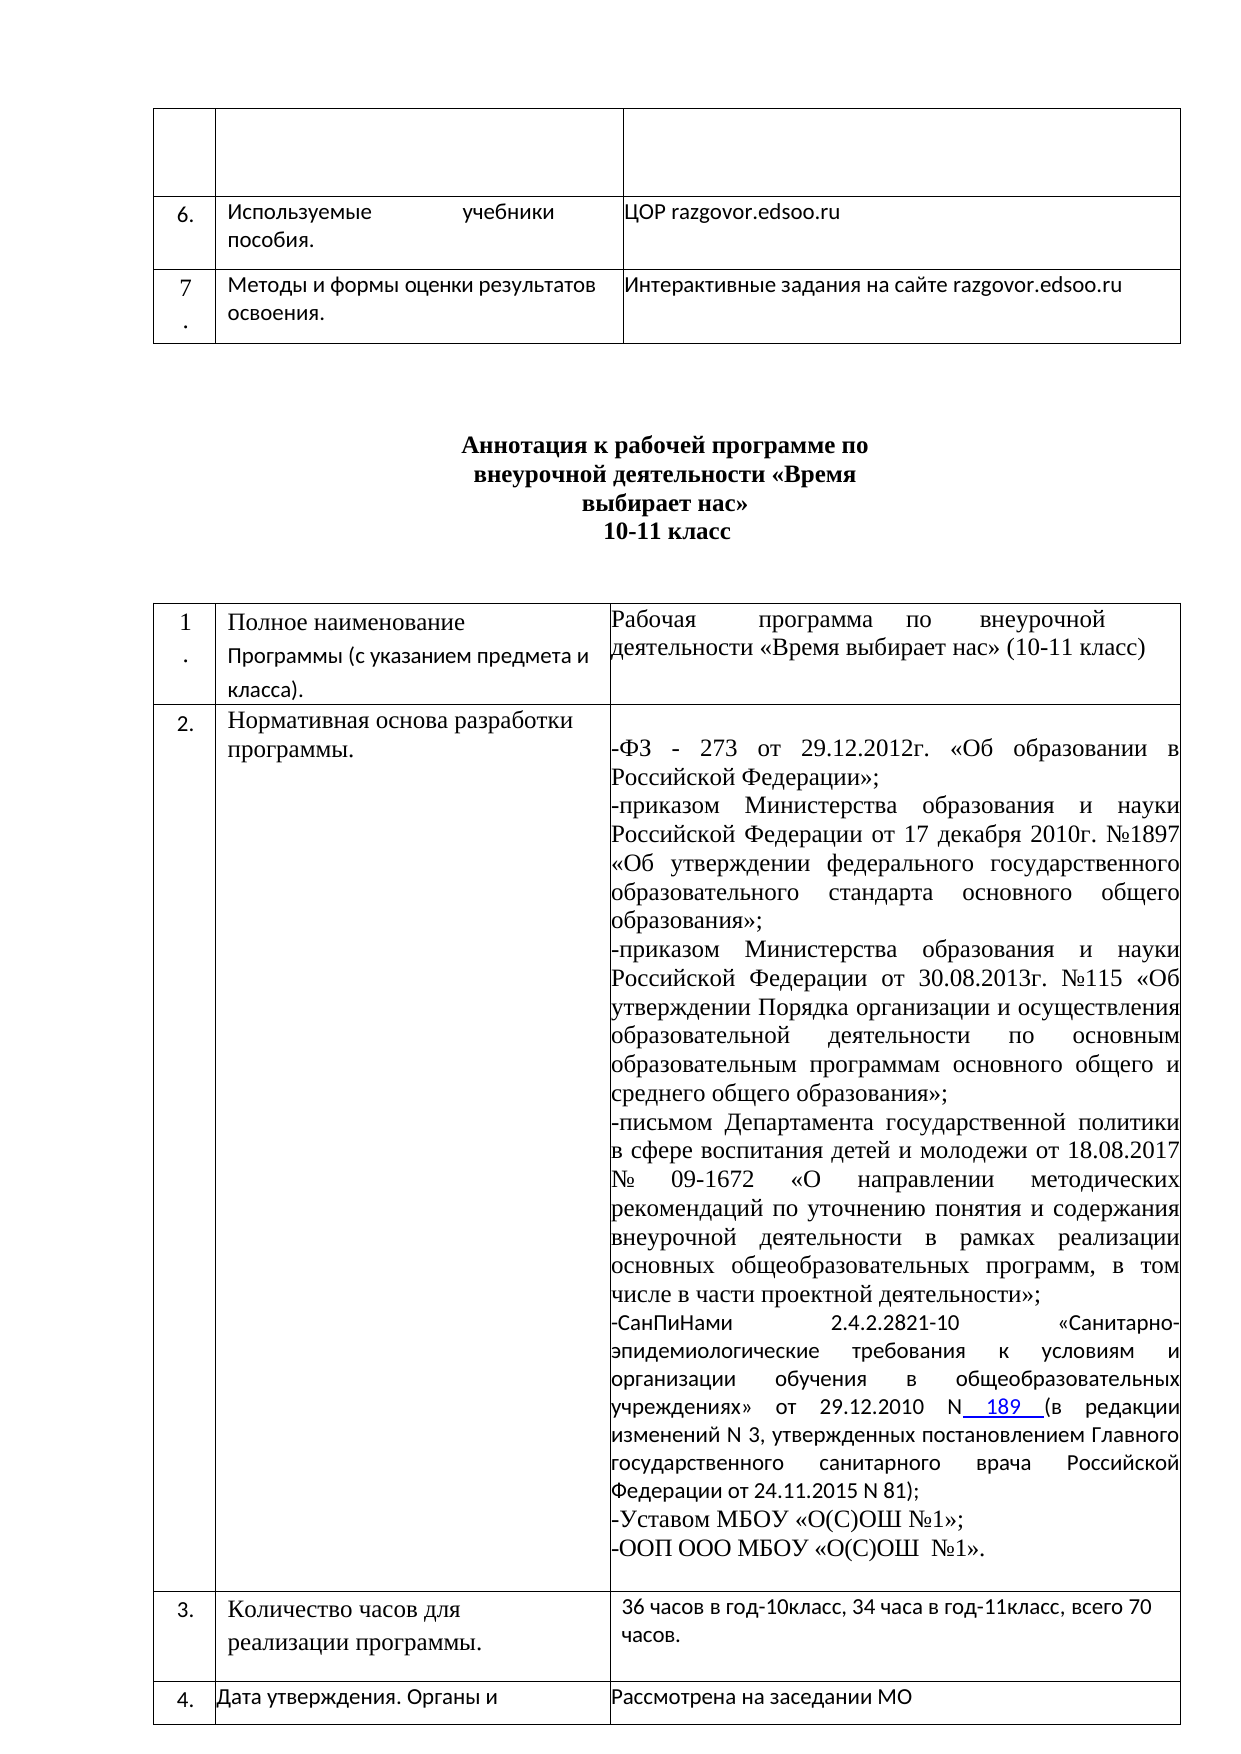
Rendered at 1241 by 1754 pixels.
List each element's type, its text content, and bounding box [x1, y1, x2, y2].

text 10-11 класс [154, 516, 1180, 545]
table_cell -ФЗ - 273 от 29.12.2012г. «Об образовании в Российской Федерации»; -приказом Министерства образования и науки Российской Федерации от 17 декабря 2010г. №1897 «Об утверждении федерального государственного образовательного стандарта основного общего образования»; -приказом Министерства образования и науки Российской Федерации от 30.08.2013г. №115 «Об утверждении Порядка организации и осуществления образовательной деятельности по основным образовательным программам основного общего и среднего общего образования»; -письмом Департамента государственной политики в сфере воспитания детей и молодежи от 18.08.2017 № 09-1672 «О направлении методических рекомендаций по уточнению понятия и содержания внеурочной деятельности в рамках реализации основных общеобразовательных программ, в том числе в части проектной деятельности»; -СанПиНами 2.4.2.2821-10 «Санитарно-эпидемиологические требования к условиям и организации обучения в общеобразовательных учреждениях» от 29.12.2010 N 189 (в редакции изменений N 3, утвержденных постановлением Главного государственного санитарного врача Российской Федерации от 24.11.2015 N 81); -Уставом МБОУ «О(С)ОШ №1»; -ООП ООО МБОУ «О(С)ОШ №1». [611, 705, 1180, 1591]
table_cell Методы и формы оценки результатов освоения. [216, 270, 623, 342]
table_cell 2. [154, 705, 215, 1591]
table_header 1. [154, 604, 215, 704]
table_cell Интерактивные задания на сайте razgovor.edsoo.ru [624, 270, 1180, 342]
table_header Полное наименование Программы (с указанием предмета и класса). [216, 604, 610, 704]
text Аннотация к рабочей программе по внеурочной деятельности «Время выбирает нас» [444, 430, 885, 516]
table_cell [611, 1682, 1180, 1724]
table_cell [216, 1682, 610, 1724]
table_header Рабочая программа по внеурочной деятельности «Время выбирает нас» (10-11 класс) [611, 604, 1180, 704]
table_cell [216, 109, 623, 196]
table_cell 36 часов в год-10класс, 34 часа в год-11класс, всего 70 часов. [611, 1592, 1180, 1681]
table_cell Используемые учебники и пособия. [216, 197, 623, 269]
table_cell 6. [154, 197, 215, 269]
table_cell 4. [154, 1682, 215, 1724]
table_cell 7. [154, 270, 215, 342]
table_cell Нормативная основа разработки программы. [216, 705, 610, 1591]
table_cell ЦОР razgovor.edsoo.ru [624, 197, 1180, 269]
table_cell Количество часов для реализации программы. [216, 1592, 610, 1681]
table_cell 3. [154, 1592, 215, 1681]
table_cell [624, 109, 1180, 138]
table_cell 5. [154, 109, 215, 196]
